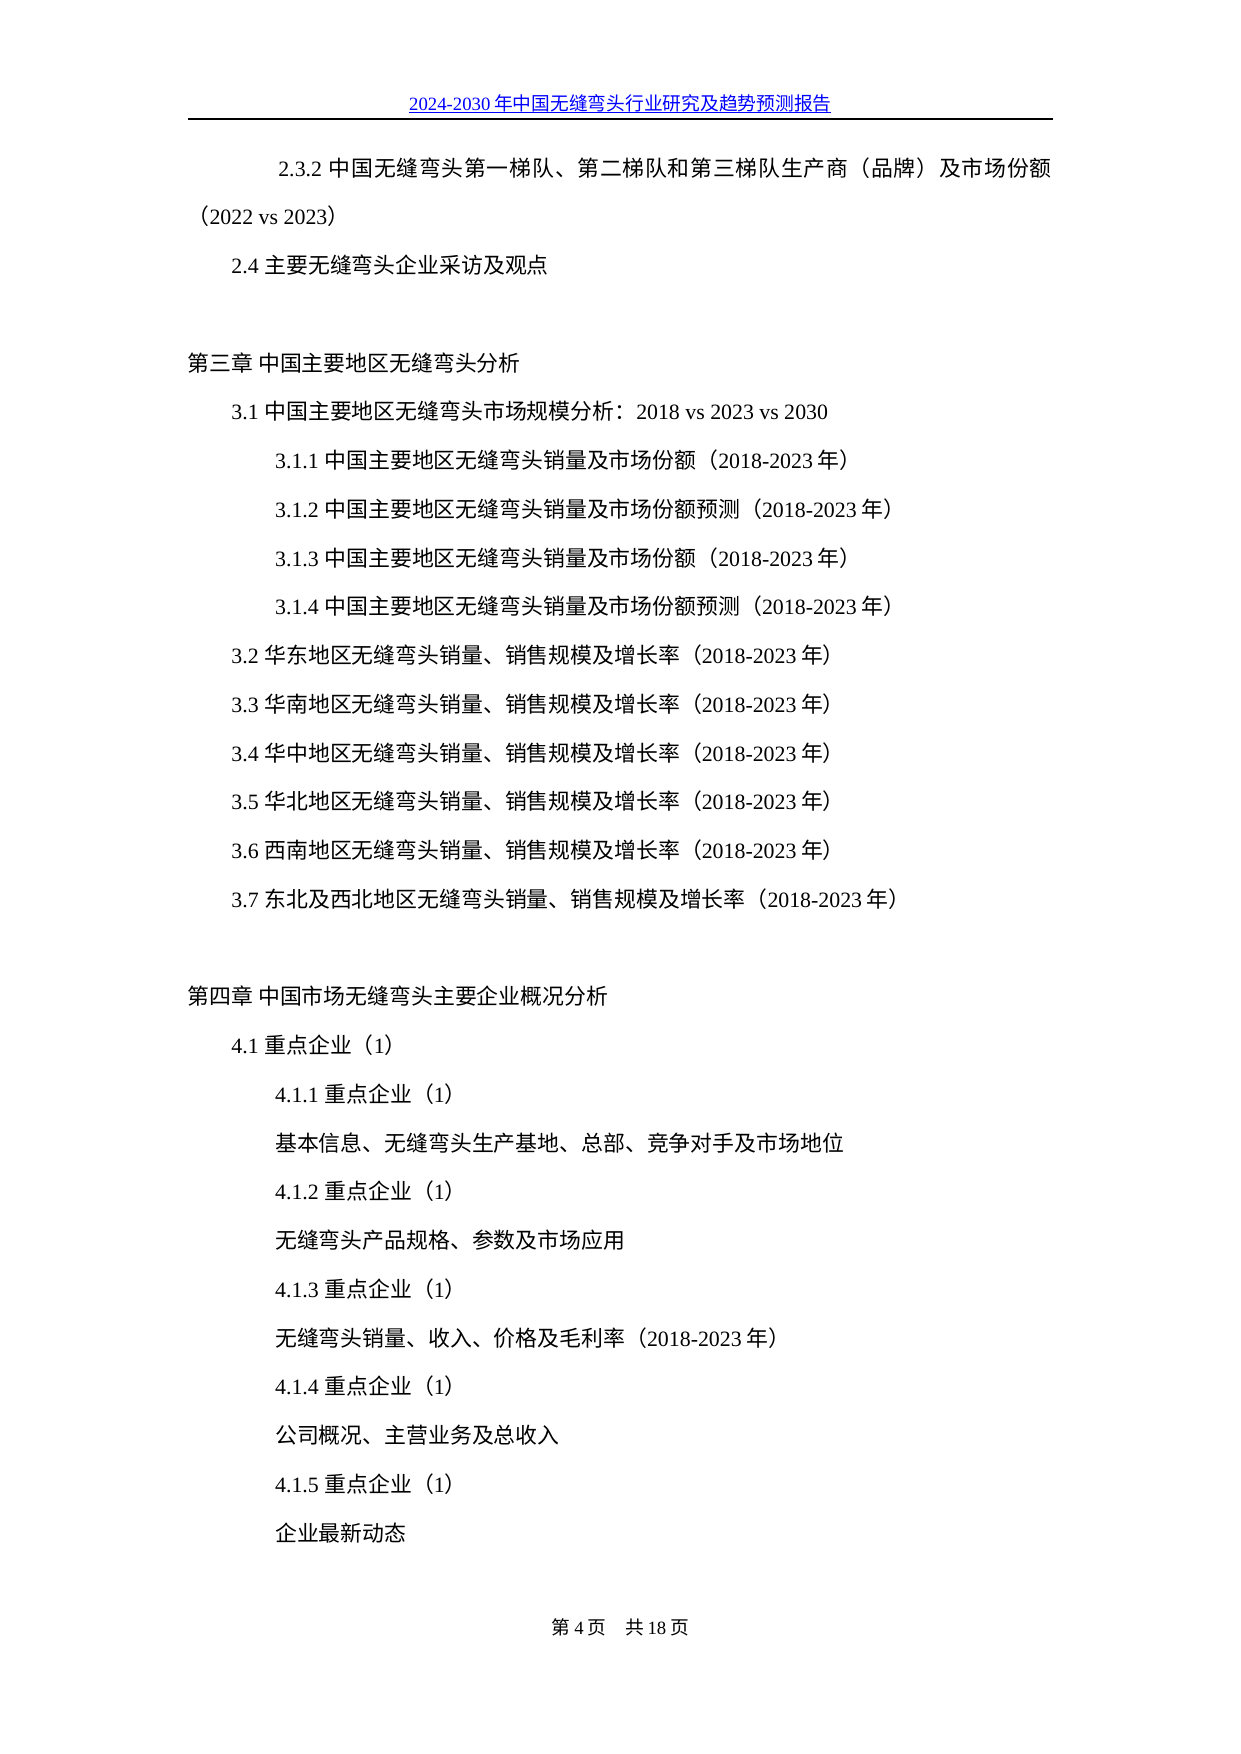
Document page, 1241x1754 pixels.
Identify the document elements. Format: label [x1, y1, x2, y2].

text [187, 150, 1053, 1548]
